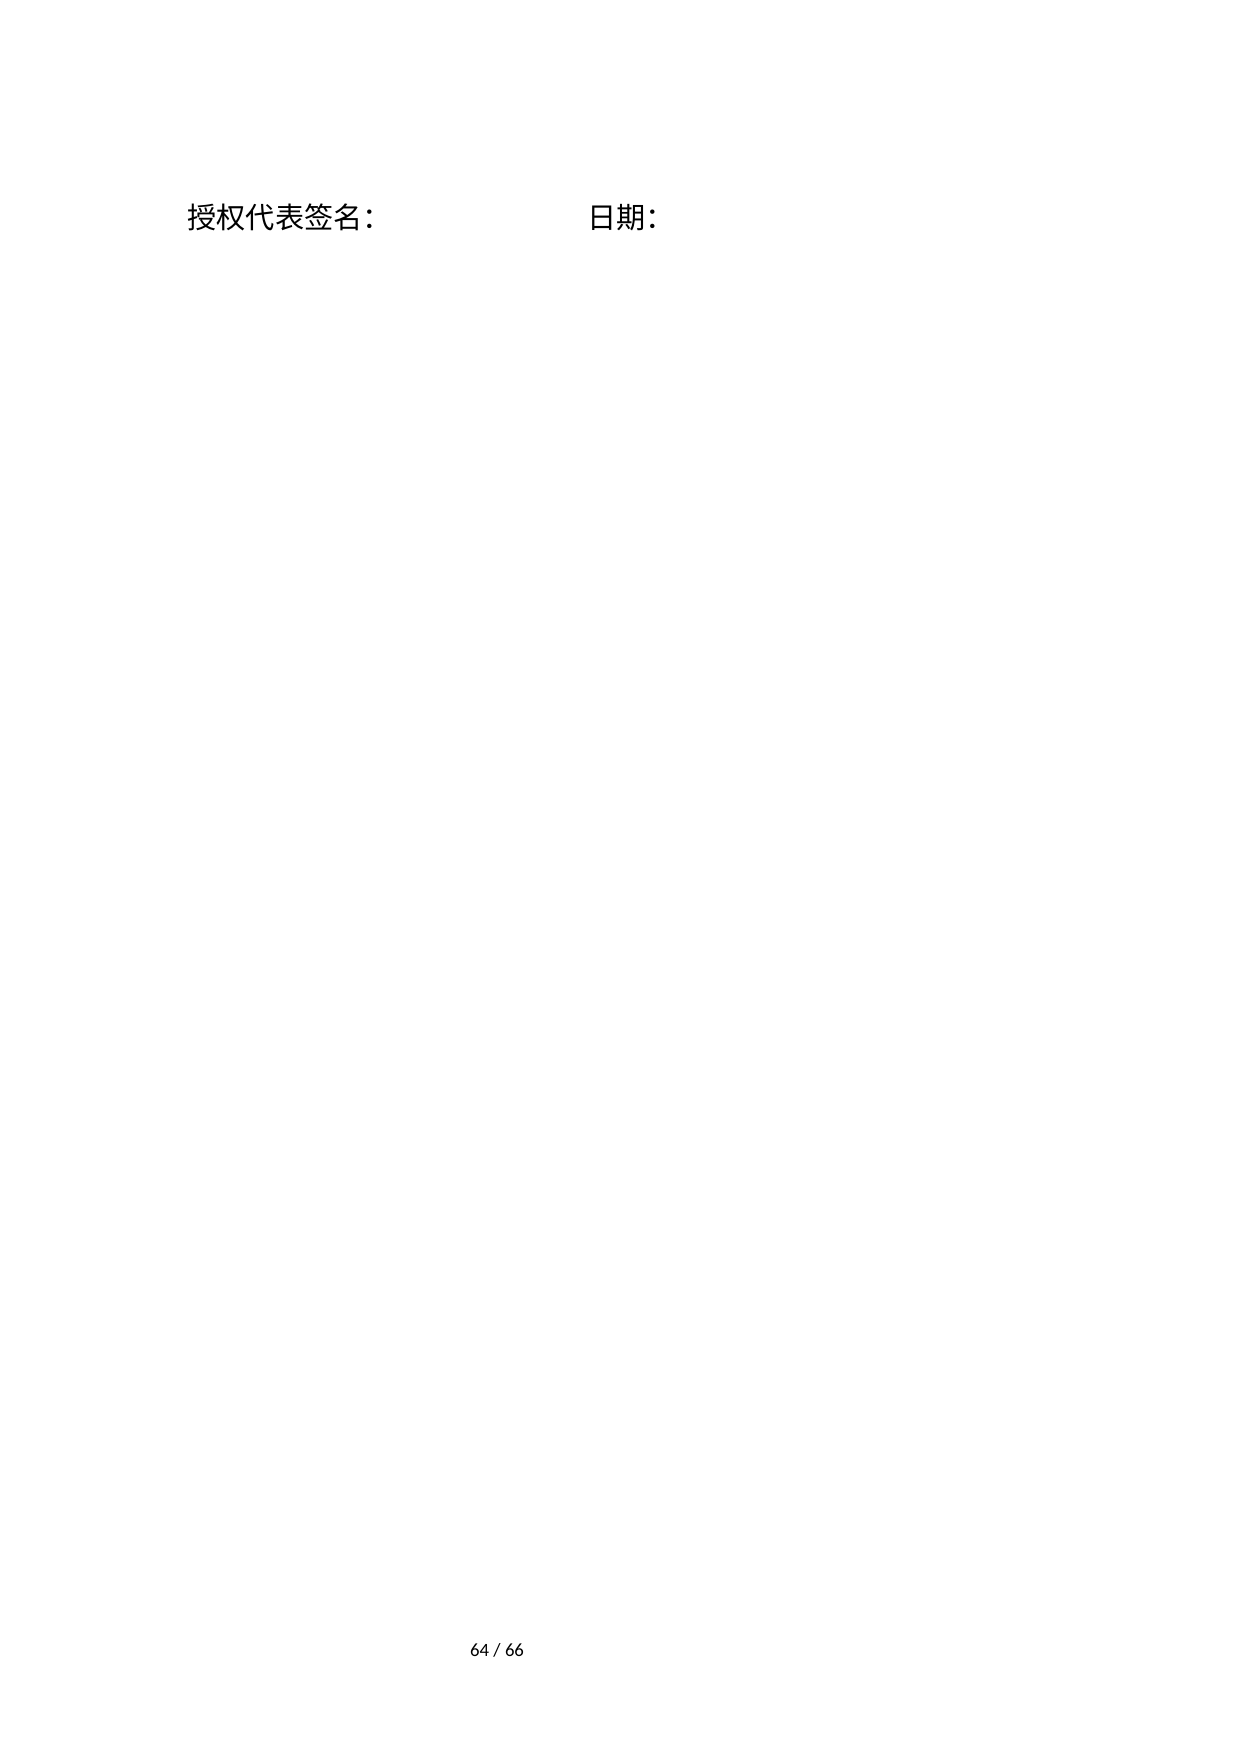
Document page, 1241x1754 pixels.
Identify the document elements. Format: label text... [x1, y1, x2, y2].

text 授权代表签名： 日期： [187, 195, 1053, 237]
